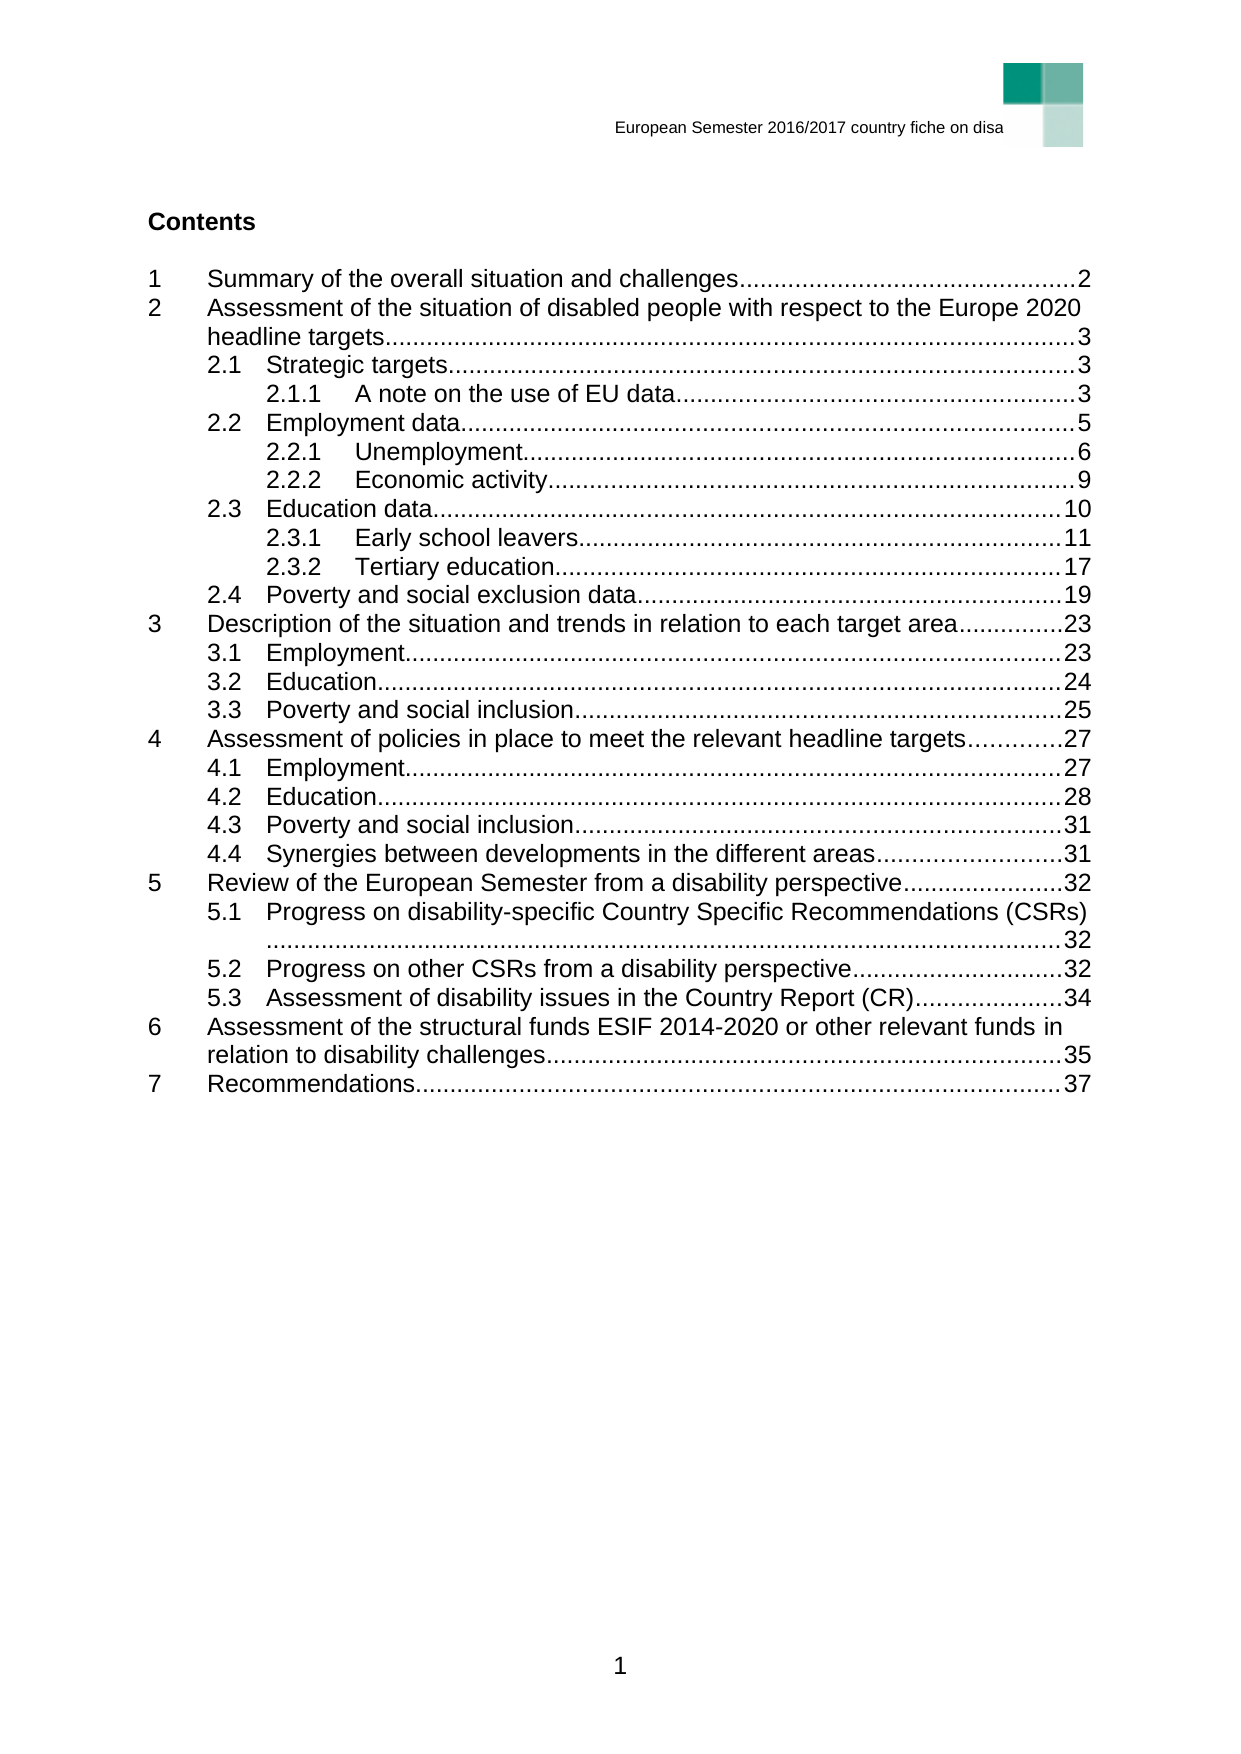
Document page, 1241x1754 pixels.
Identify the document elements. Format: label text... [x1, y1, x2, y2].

text 3.1 Employment 23 [207, 638, 1092, 667]
text 2.2 Employment data 5 [207, 408, 1092, 437]
text 4.1 Employment 27 [207, 753, 1092, 782]
text 7 Recommendations 37 [148, 1069, 1092, 1098]
text 4 Assessment of policies in place to meet the relevant headline targets 27 [148, 724, 1092, 753]
text Contents [148, 207, 1092, 236]
text 2.1.1 A note on the use of EU data 3 [266, 379, 1092, 408]
text 6 Assessment of the structural funds ESIF 2014-2020 or other relevant funds in relation to disability challenges 35 [148, 1012, 1092, 1069]
text 5.2 Progress on other CSRs from a disability perspective 32 [207, 954, 1092, 983]
text 2.2.1 Unemployment 6 [266, 437, 1092, 466]
text 2.2.2 Economic activity 9 [266, 466, 1092, 494]
text 2.1 Strategic targets 3 [207, 351, 1092, 379]
text 2 Assessment of the situation of disabled people with respect to the Europe 2020 headline targets 3 [148, 293, 1092, 351]
text 5.3 Assessment of disability issues in the Country Report (CR) 34 [207, 983, 1092, 1012]
picture [1001, 63, 1082, 143]
text 4.4 Synergies between developments in the different areas 31 [207, 839, 1092, 868]
text 2.3 Education data 10 [207, 494, 1092, 523]
text 5 Review of the European Semester from a disability perspective 32 [148, 868, 1092, 897]
text 2.4 Poverty and social exclusion data 19 [207, 581, 1092, 609]
text 1 Summary of the overall situation and challenges 2 [148, 264, 1092, 293]
text 3 Description of the situation and trends in relation to each target area 23 [148, 609, 1092, 638]
text 4.2 Education 28 [207, 782, 1092, 811]
text 3.2 Education 24 [207, 667, 1092, 696]
text 3.3 Poverty and social inclusion 25 [207, 696, 1092, 724]
text 4.3 Poverty and social inclusion 31 [207, 811, 1092, 839]
text 2.3.2 Tertiary education 17 [266, 552, 1092, 581]
text 2.3.1 Early school leavers 11 [266, 523, 1092, 552]
text 5.1 Progress on disability-specific Country Specific Recommendations (CSRs) 32 [207, 897, 1092, 954]
